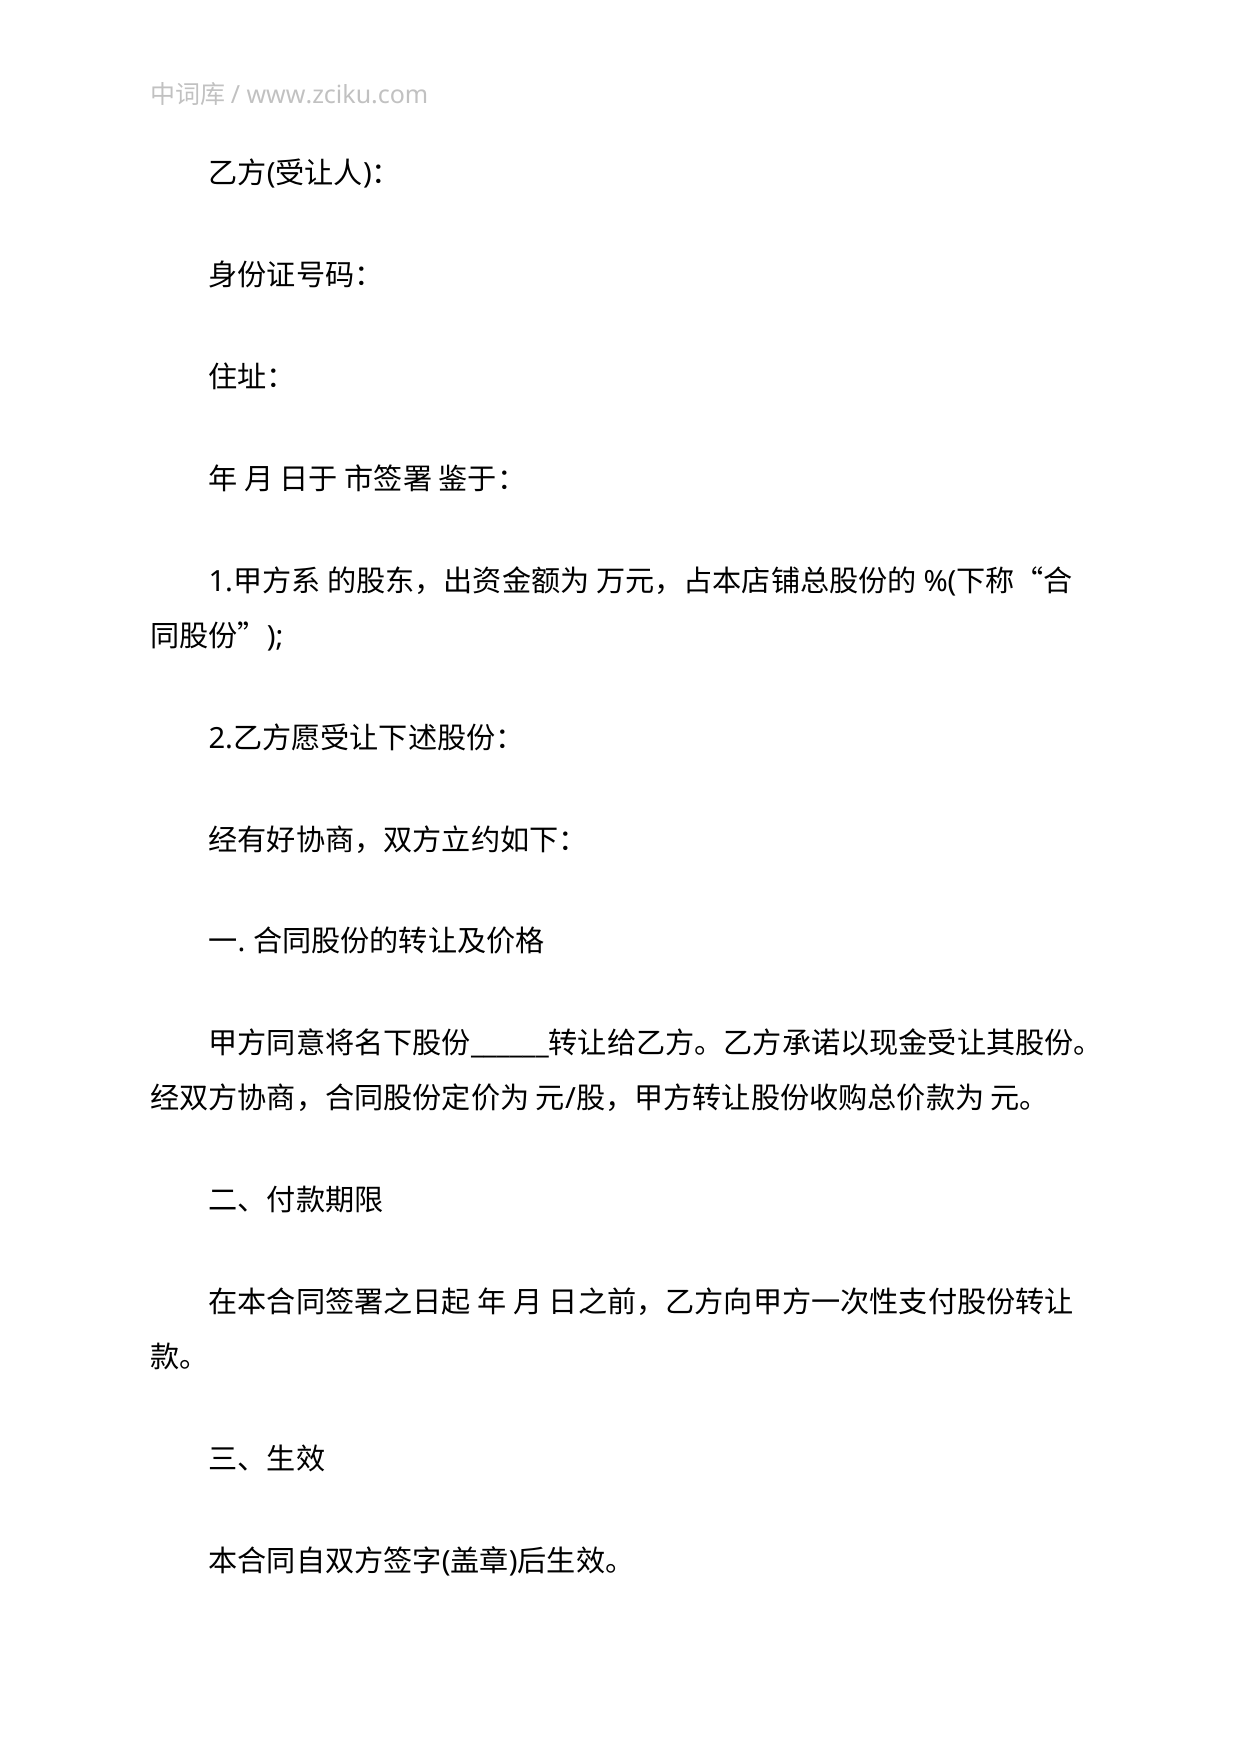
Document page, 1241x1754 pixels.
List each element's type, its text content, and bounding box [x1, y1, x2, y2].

text 1.甲方系 的股东，出资金额为 万元，占本店铺总股份的 %(下称“合同股份”); [150, 557, 1090, 655]
text 住址： [150, 354, 1090, 396]
text 二、付款期限 [150, 1177, 1090, 1219]
text 年 月 日于 市签署 鉴于： [150, 456, 1090, 498]
text 乙方(受让人)： [150, 150, 1090, 192]
text 在本合同签署之日起 年 月 日之前，乙方向甲方一次性支付股份转让款。 [150, 1279, 1090, 1376]
text 2.乙方愿受让下述股份： [150, 714, 1090, 757]
text 身份证号码： [150, 252, 1090, 294]
text 一. 合同股份的转让及价格 [150, 918, 1090, 960]
text 三、生效 [150, 1435, 1090, 1478]
text 甲方同意将名下股份______转让给乙方。乙方承诺以现金受让其股份。经双方协商，合同股份定价为 元/股，甲方转让股份收购总价款为 元。 [150, 1020, 1090, 1117]
text 经有好协商，双方立约如下： [150, 816, 1090, 858]
text 本合同自双方签字(盖章)后生效。 [150, 1537, 1090, 1579]
